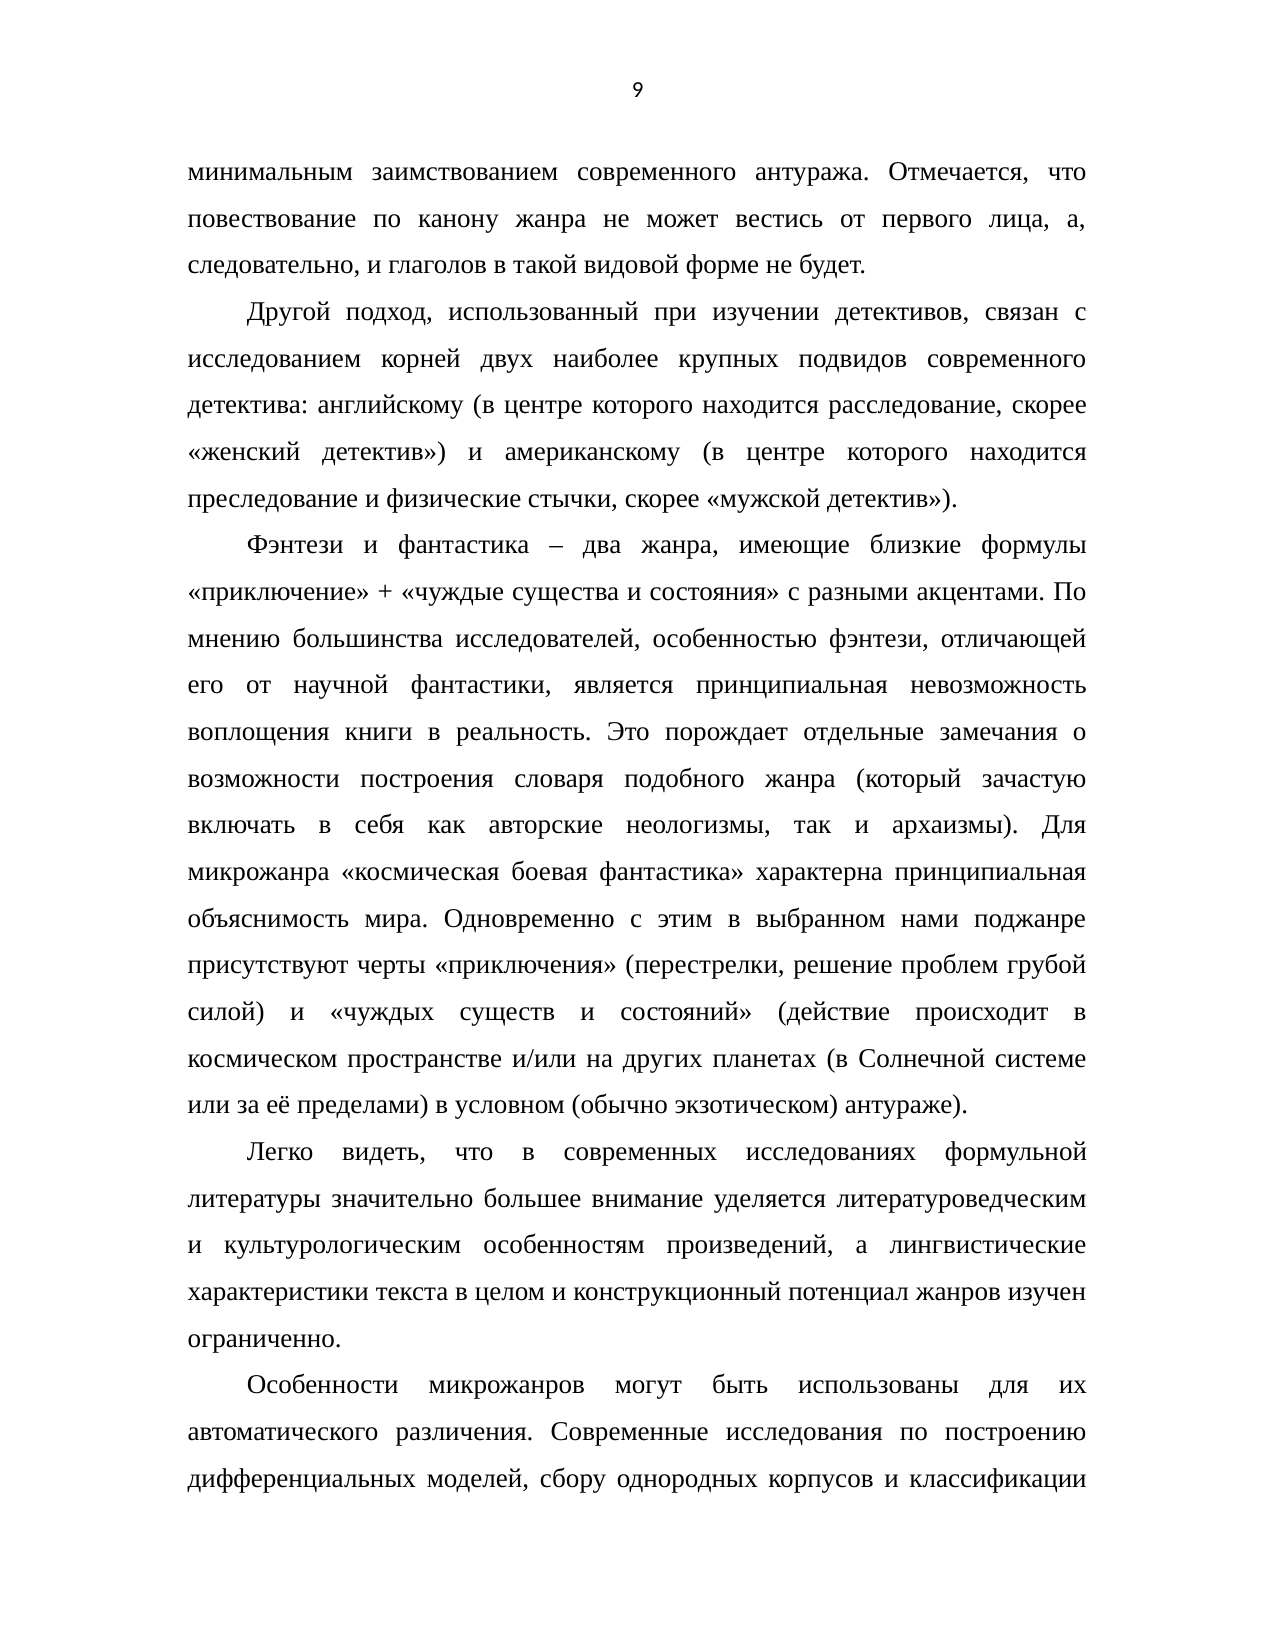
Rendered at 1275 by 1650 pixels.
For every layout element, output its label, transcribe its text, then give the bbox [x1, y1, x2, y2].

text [187, 1368, 1087, 1493]
text Фэнтези и фантастика – два жанра, имеющие близкие формулы «приключение» + «чуждые существа и состояния» с разными акцентами. По мнению большинства исследователей, особенностью фэнтези, отличающей его от научной фантастики, является принципиальная невозможность воплощения книги в реальность. Это порождает отдельные замечания о возможности построения словаря подобного жанра (который зачастую включать в себя как авторские неологизмы, так и архаизмы). Для микрожанра «космическая боевая фантастика» характерна принципиальная объяснимость мира. Одновременно с этим в выбранном нами поджанре присутствуют черты «приключения» (перестрелки, решение проблем грубой силой) и «чуждых существ и состояний» (действие происходит в космическом пространстве и/или на других планетах (в Солнечной системе или за её пределами) в условном (обычно экзотическом) антураже). [187, 528, 1087, 1119]
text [187, 155, 1087, 279]
text Другой подход, использованный при изучении детективов, связан с исследованием корней двух наиболее крупных подвидов современного детектива: английскому (в центре которого находится расследование, скорее «женский детектив») и американскому (в центре которого находится преследование и физические стычки, скорее «мужской детектив»). [187, 295, 1087, 513]
text Легко видеть, что в современных исследованиях формульной литературы значительно большее внимание уделяется литературоведческим и культурологическим особенностям произведений, а лингвистические характеристики текста в целом и конструкционный потенциал жанров изучен ограниченно. [187, 1135, 1087, 1353]
